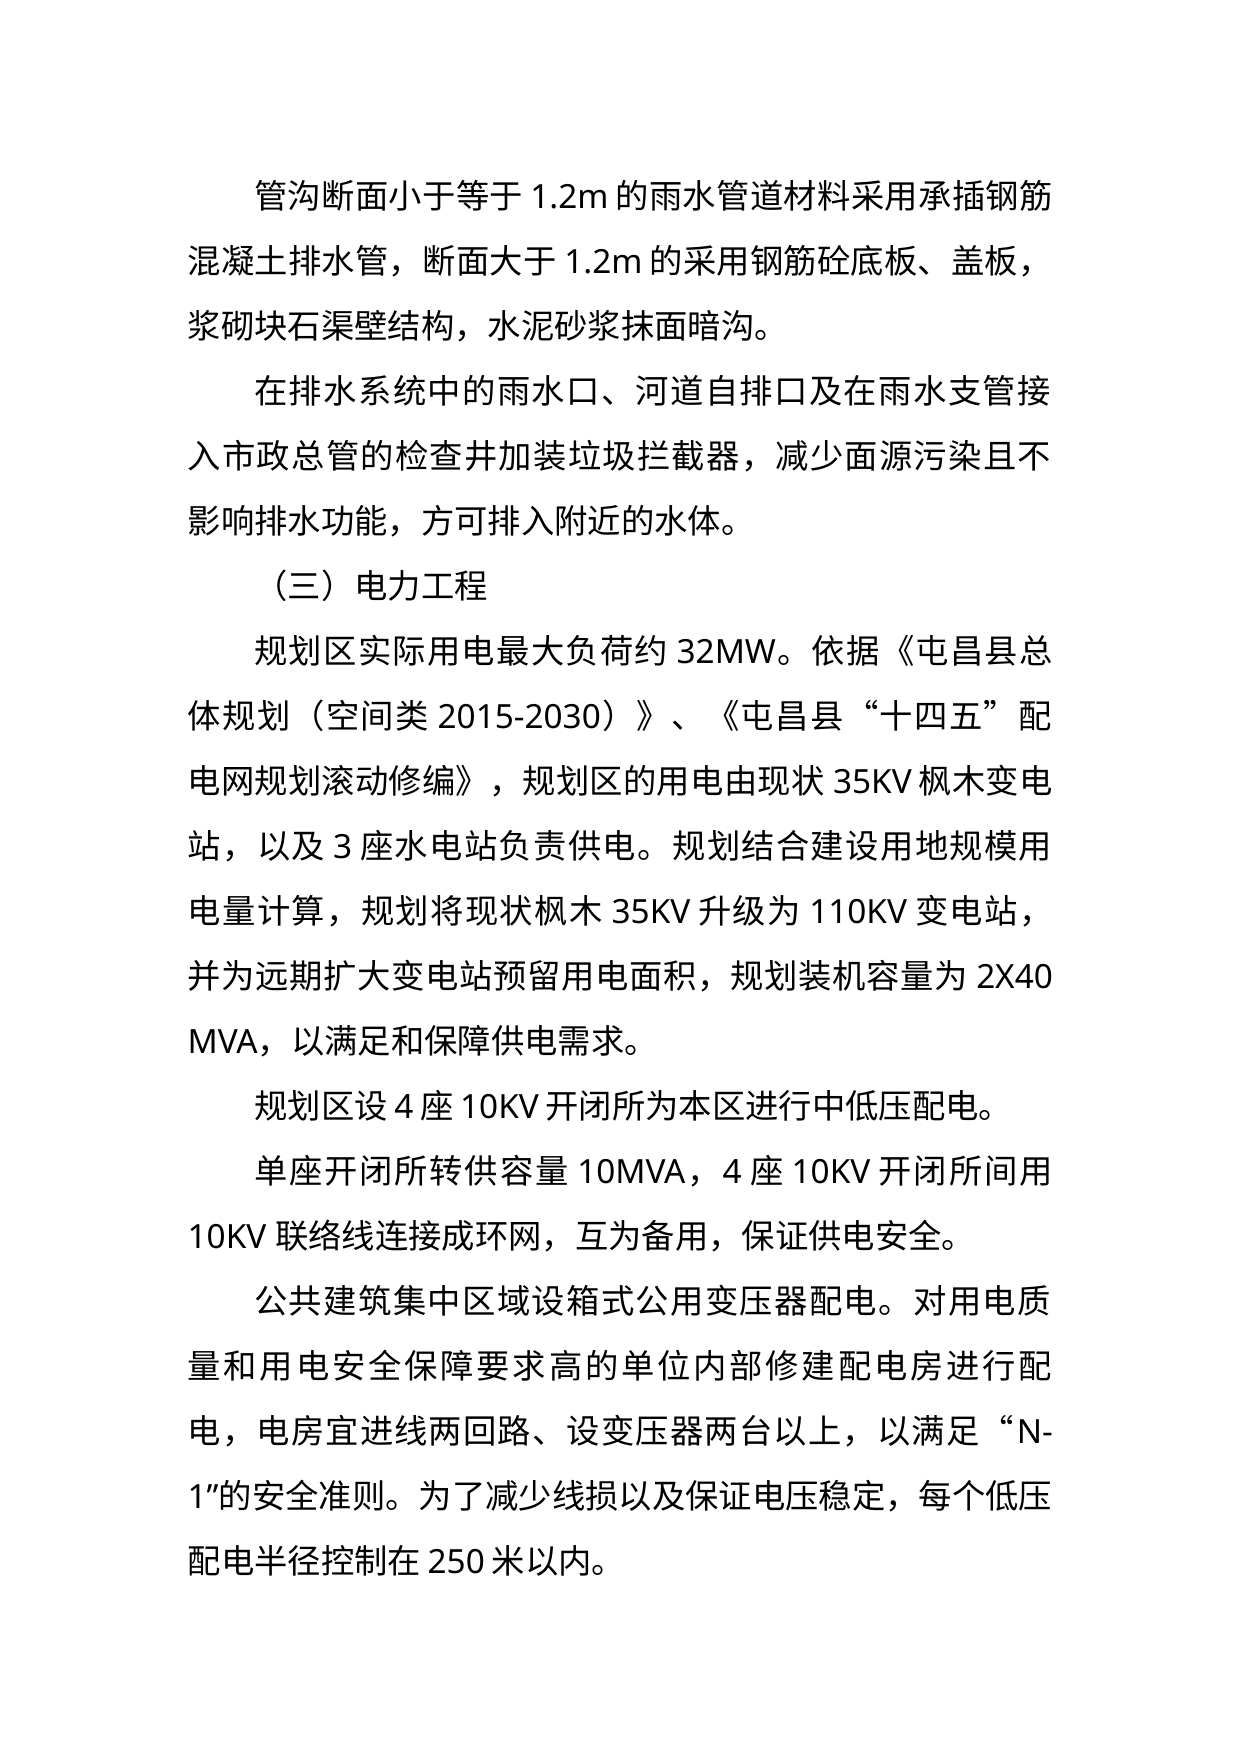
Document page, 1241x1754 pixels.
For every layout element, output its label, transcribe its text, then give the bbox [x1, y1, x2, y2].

list 单座开闭所转供容量10MVA，4座10KV开闭所间用10KV 联络线连接成环网，互为备用，保证供电安全。 [187, 1137, 1053, 1267]
list 在排水系统中的雨水口、河道自排口及在雨水支管接入市政总管的检查井加装垃圾拦截器，减少面源污染且不影响排水功能，方可排入附近的水体。 [187, 357, 1053, 552]
list 管沟断面小于等于1.2m的雨水管道材料采用承插钢筋混凝土排水管，断面大于1.2m的采用钢筋砼底板、盖板，浆砌块石渠壁结构，水泥砂浆抹面暗沟。 [187, 162, 1053, 357]
list 规划区实际用电最大负荷约32MW。依据《屯昌县总体规划（空间类2015-2030）》、《屯昌县“十四五”配电网规划滚动修编》，规划区的用电由现状35KV枫木变电站，以及3座水电站负责供电。规划结合建设用地规模用电量计算，规划将现状枫木35KV升级为110KV变电站，并为远期扩大变电站预留用电面积，规划装机容量为2X40 MVA，以满足和保障供电需求。 [187, 617, 1053, 1072]
list （三）电力工程 [187, 552, 1053, 617]
list 规划区设4座10KV开闭所为本区进行中低压配电。 [187, 1072, 1053, 1137]
list 公共建筑集中区域设箱式公用变压器配电。对用电质量和用电安全保障要求高的单位内部修建配电房进行配电，电房宜进线两回路、设变压器两台以上，以满足“N-1”的安全准则。为了减少线损以及保证电压稳定，每个低压配电半径控制在250米以内。 [187, 1267, 1053, 1592]
